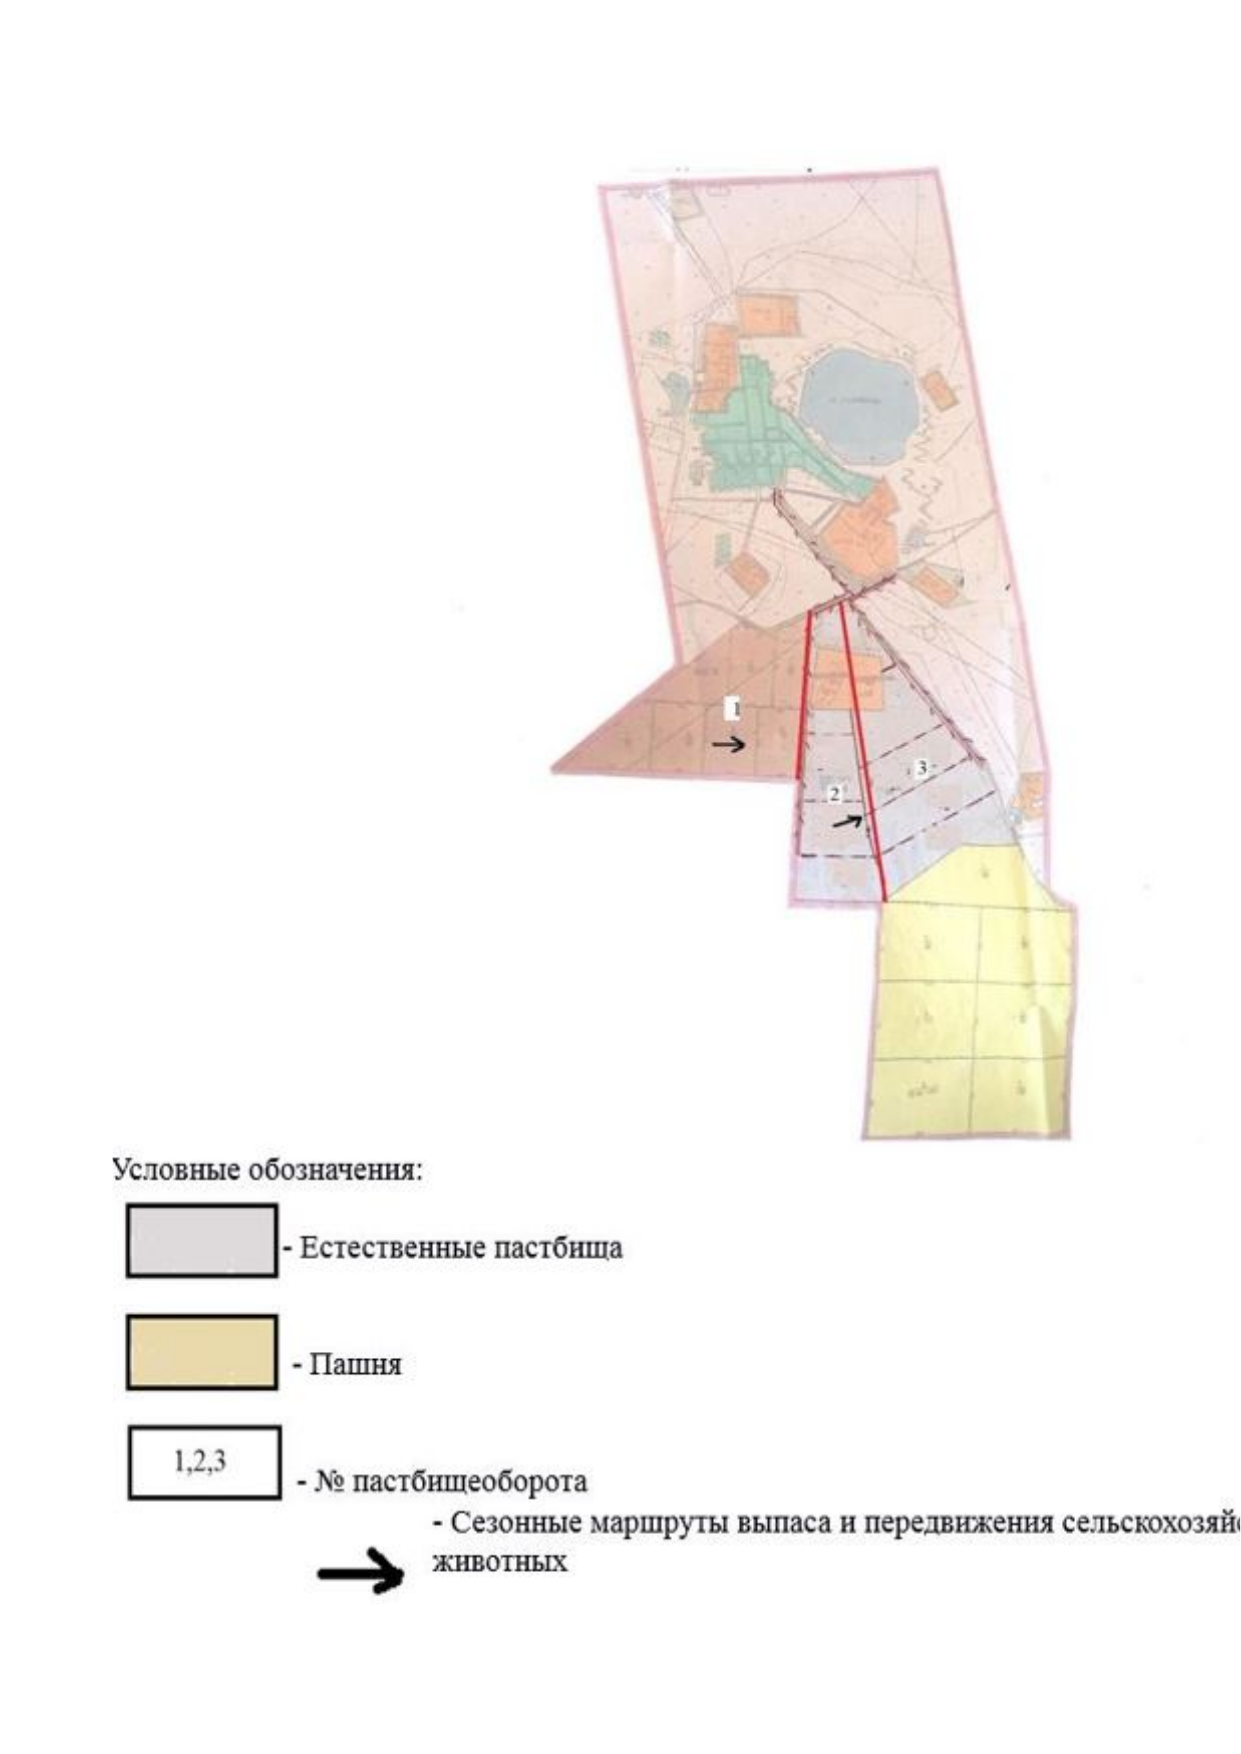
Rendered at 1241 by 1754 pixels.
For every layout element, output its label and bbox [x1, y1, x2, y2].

picture [112, 150, 1241, 1604]
